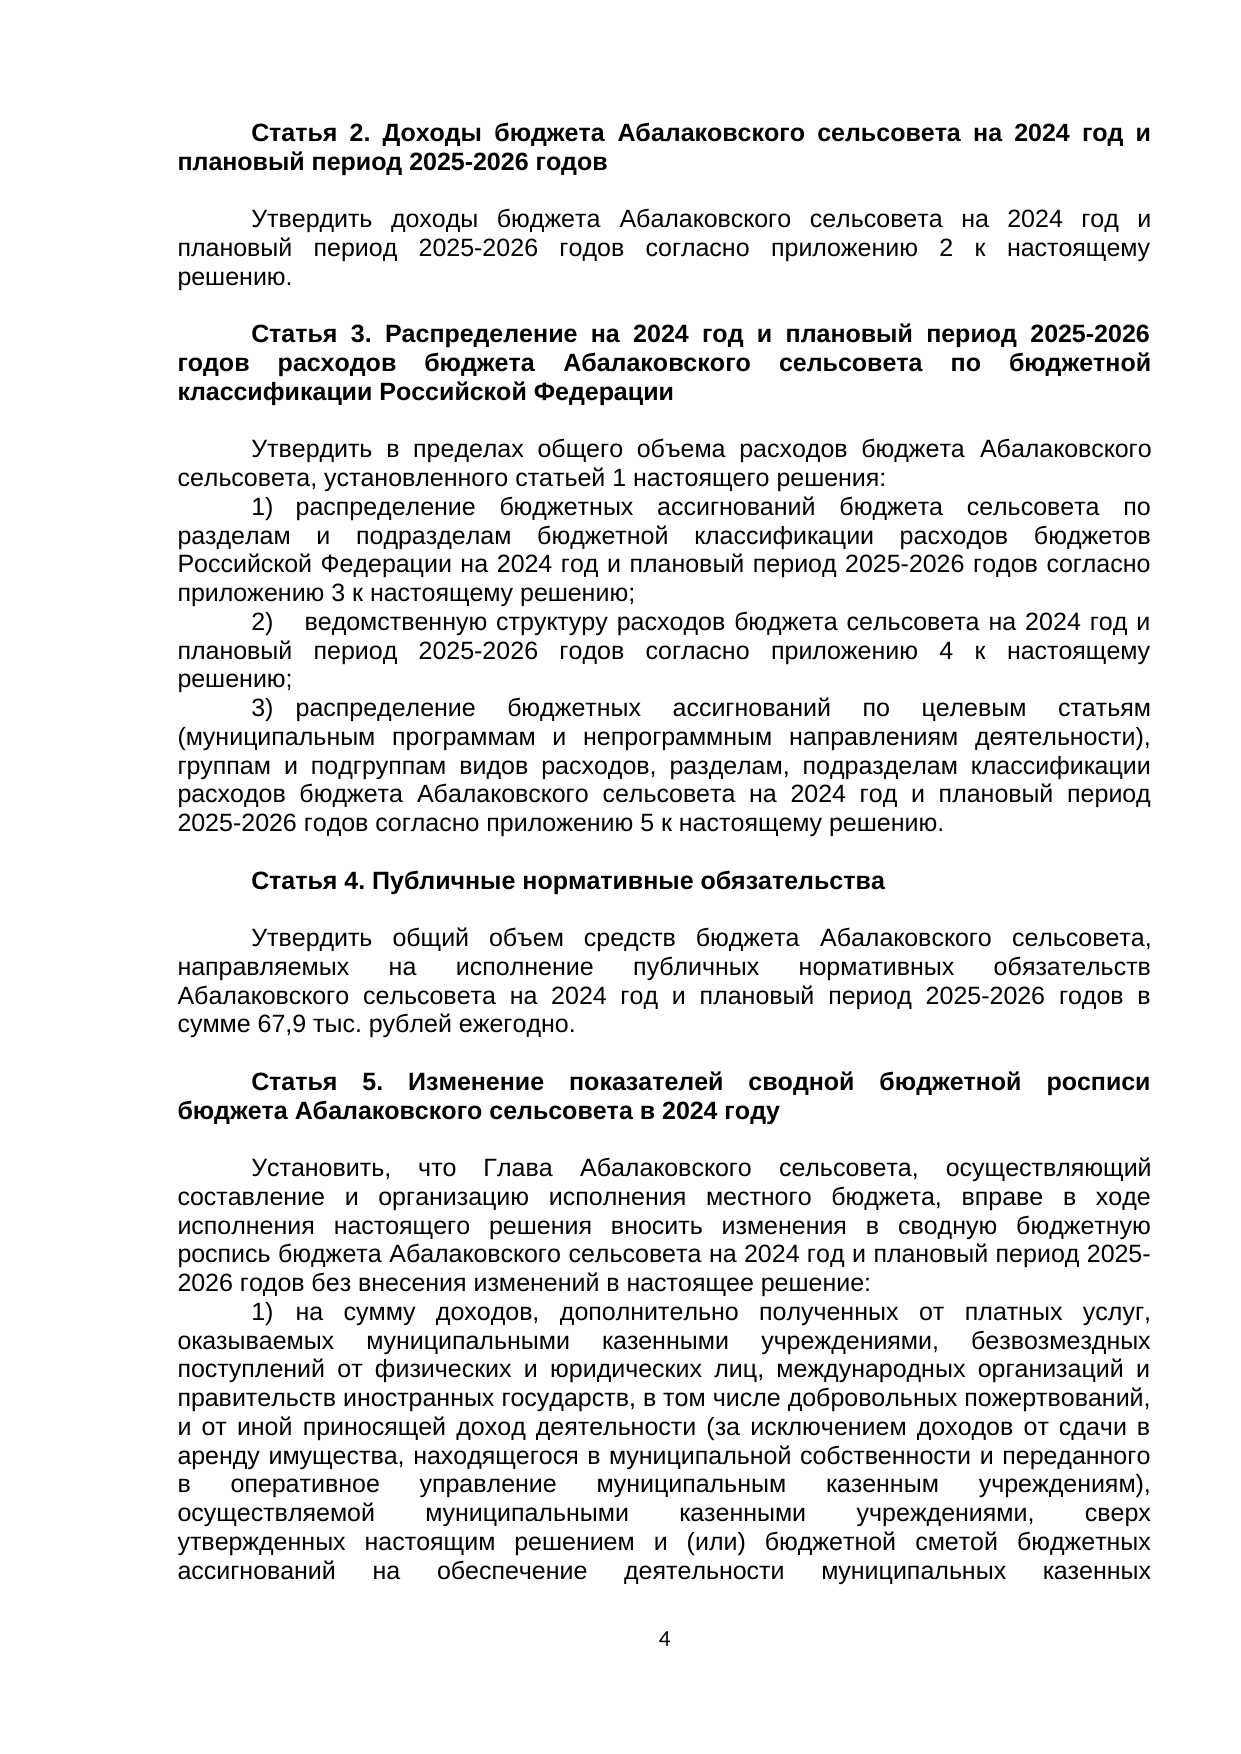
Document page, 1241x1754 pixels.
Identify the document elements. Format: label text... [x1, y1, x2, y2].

text Статья 3. Распределение на 2024 год и плановый период 2025-2026 годов расходов бюджета Абалаковского сельсовета по бюджетной классификации Российской Федерации [177, 319, 1152, 406]
text Статья 2. Доходы бюджета Абалаковского сельсовета на 2024 год и плановый период 2025-2026 годов [177, 118, 1152, 176]
text Статья 5. Изменение показателей сводной бюджетной росписи бюджета Абалаковского сельсовета в 2024 году [177, 1067, 1152, 1124]
text Утвердить в пределах общего объема расходов бюджета Абалаковского сельсовета, установленного статьей 1 настоящего решения: [177, 434, 1152, 492]
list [177, 1297, 1152, 1584]
list ведомственную структуру расходов бюджета сельсовета на 2024 год и плановый период 2025-2026 годов согласно приложению 4 к настоящему решению; [177, 607, 1152, 693]
text Установить, что Глава Абалаковского сельсовета, осуществляющий составление и организацию исполнения местного бюджета, вправе в ходе исполнения настоящего решения вносить изменения в сводную бюджетную роспись бюджета Абалаковского сельсовета на 2024 год и плановый период 2025-2026 годов без внесения изменений в настоящее решение: [177, 1153, 1152, 1297]
list распределение бюджетных ассигнований бюджета сельсовета по разделам и подразделам бюджетной классификации расходов бюджетов Российской Федерации на 2024 год и плановый период 2025-2026 годов согласно приложению 3 к настоящему решению; [177, 492, 1152, 607]
list распределение бюджетных ассигнований по целевым статьям (муниципальным программам и непрограммным направлениям деятельности), группам и подгруппам видов расходов, разделам, подразделам классификации расходов бюджета Абалаковского сельсовета на 2024 год и плановый период 2025-2026 годов согласно приложению 5 к настоящему решению. [177, 693, 1152, 837]
text Утвердить доходы бюджета Абалаковского сельсовета на 2024 год и плановый период 2025-2026 годов согласно приложению 2 к настоящему решению. [177, 204, 1152, 291]
text Статья 4. Публичные нормативные обязательства [177, 866, 1152, 894]
text Утвердить общий объем средств бюджета Абалаковского сельсовета, направляемых на исполнение публичных нормативных обязательств Абалаковского сельсовета на 2024 год и плановый период 2025-2026 годов в сумме 67,9 тыс. рублей ежегодно. [177, 923, 1152, 1038]
